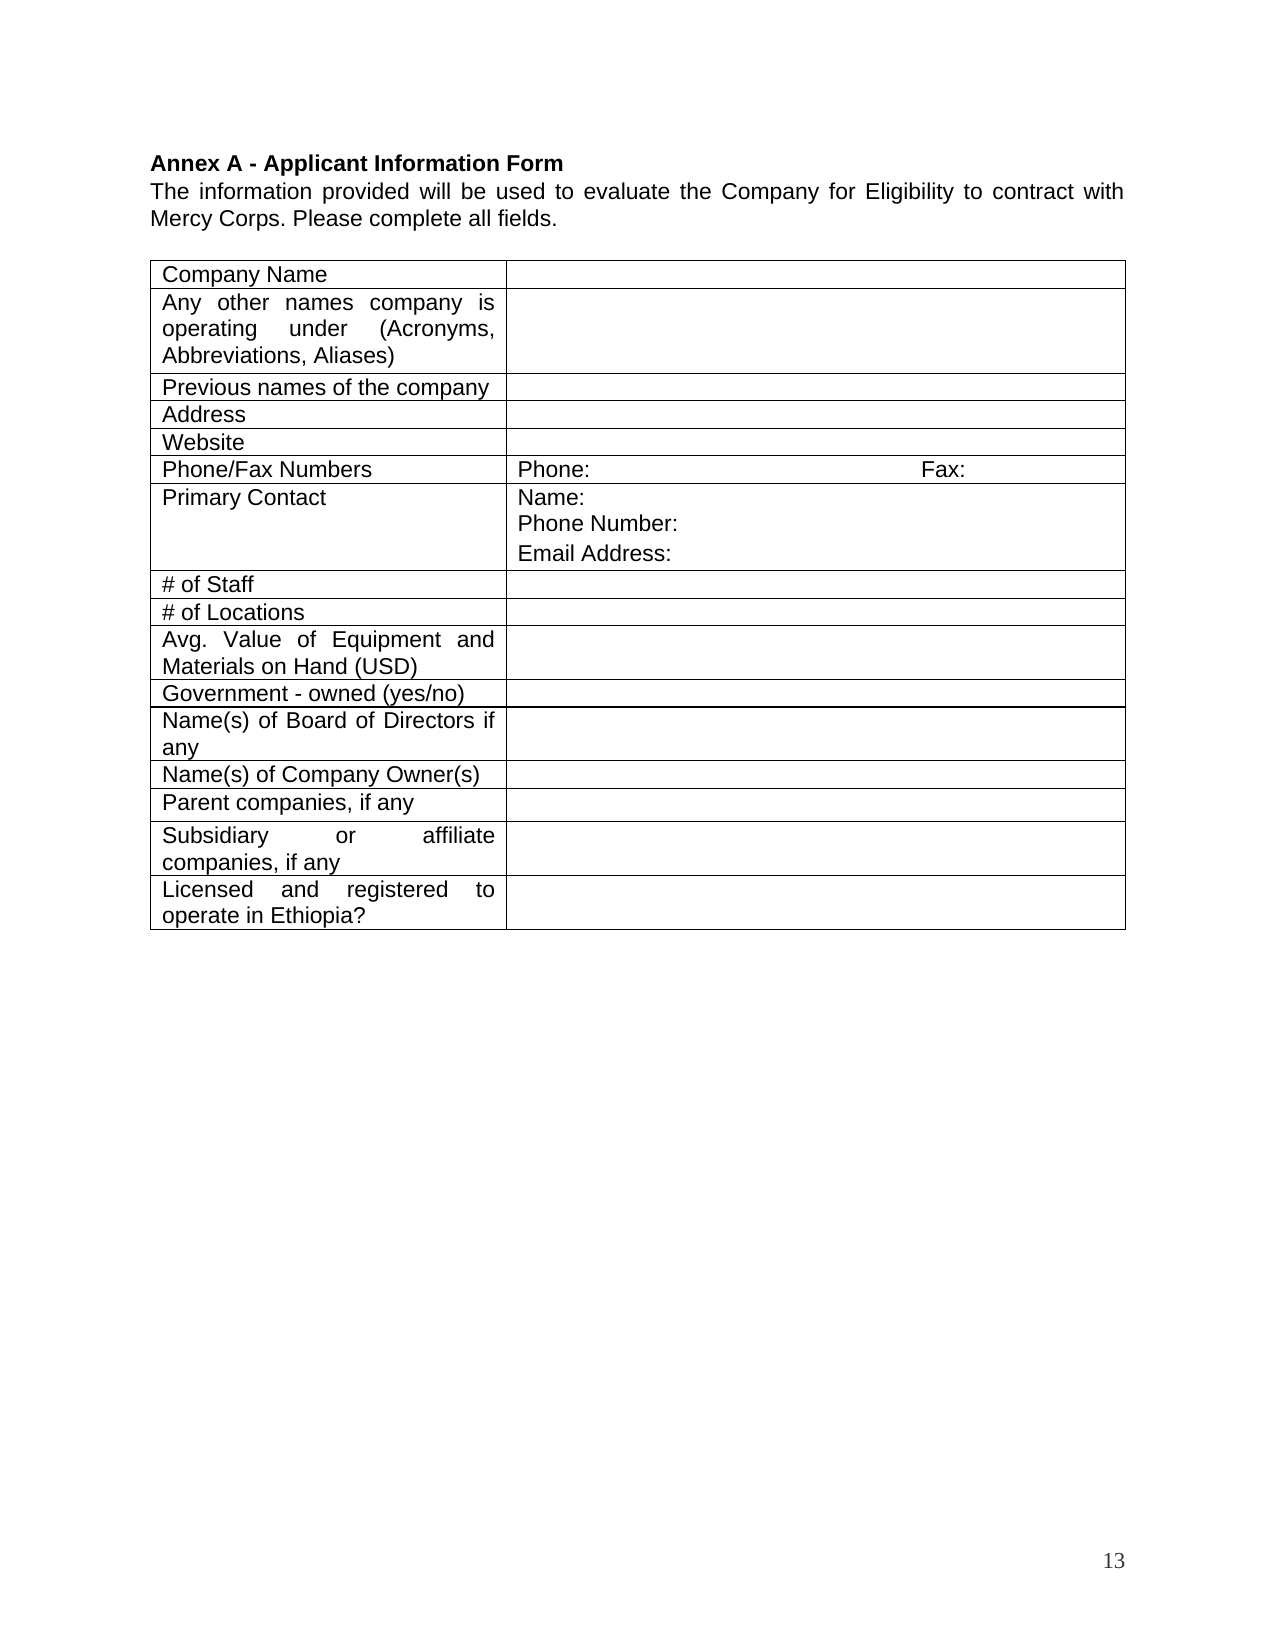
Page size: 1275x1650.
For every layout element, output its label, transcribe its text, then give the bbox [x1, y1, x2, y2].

table_cell Primary Contact [151, 484, 506, 570]
table_cell Previous names of the company [151, 374, 506, 400]
table_cell Government - owned (yes/no) [151, 680, 506, 706]
table_cell Phone: Fax: [507, 456, 1125, 483]
table_cell [507, 789, 1125, 821]
table_cell [507, 401, 1125, 428]
table_cell [507, 761, 1125, 787]
table_header Company Name [151, 261, 506, 288]
table_cell Any other names company is operating under (Acronyms, Abbreviations, Aliases) [151, 289, 506, 373]
table_cell Avg. Value of Equipment and Materials on Hand (USD) [151, 626, 506, 679]
table_cell # of Locations [151, 599, 506, 625]
table_cell [507, 374, 1125, 400]
table_cell Website [151, 429, 506, 455]
table_header [507, 261, 1125, 288]
table_cell [507, 626, 1125, 679]
table_cell Name: Phone Number: Email Address: [507, 484, 1125, 570]
text Annex A - Applicant Information Form [150, 150, 1125, 176]
table_cell [507, 680, 1125, 706]
table_cell Phone/Fax Numbers [151, 456, 506, 483]
table_cell Licensed and registered to operate in Ethiopia? [151, 876, 506, 929]
table_cell Address [151, 401, 506, 428]
table_cell Subsidiary or affiliate companies, if any [151, 822, 506, 875]
table_cell [507, 289, 1125, 373]
table_cell Name(s) of Board of Directors if any [151, 708, 506, 760]
table_cell [507, 429, 1125, 455]
table_cell [507, 708, 1125, 760]
table_cell [507, 599, 1125, 625]
table_cell [507, 822, 1125, 875]
table_cell [507, 876, 1125, 929]
table_cell [507, 571, 1125, 598]
text The information provided will be used to evaluate the Company for Eligibility to contract with Mercy Corps. Please complete all fields. [150, 178, 1125, 232]
table_cell Name(s) of Company Owner(s) [151, 761, 506, 787]
table_cell Parent companies, if any [151, 789, 506, 821]
table_cell # of Staff [151, 571, 506, 598]
